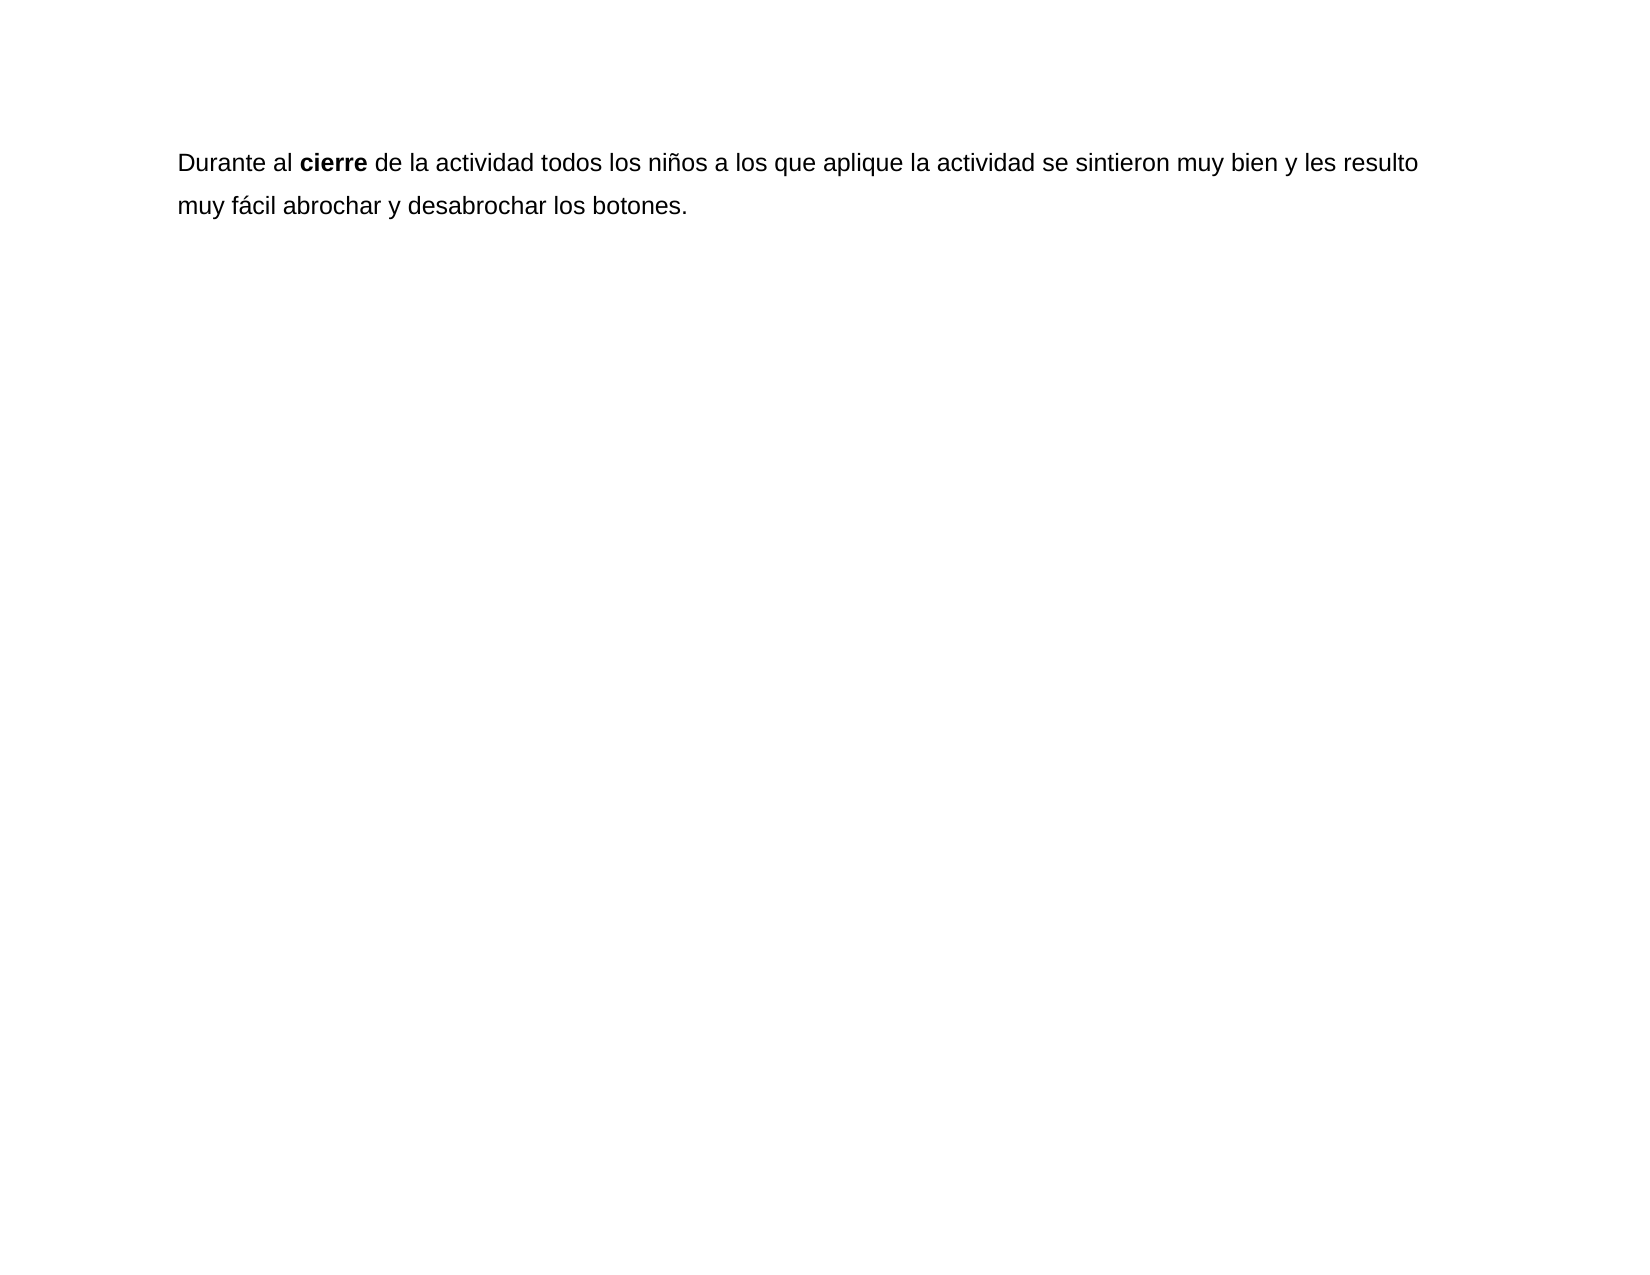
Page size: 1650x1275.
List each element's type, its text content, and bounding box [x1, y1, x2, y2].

text Durante al cierre de la actividad todos los niños a los que aplique la actividad se sintieron muy bien y les resulto muy fácil abrochar y desabrochar los botones. [177, 148, 1473, 219]
